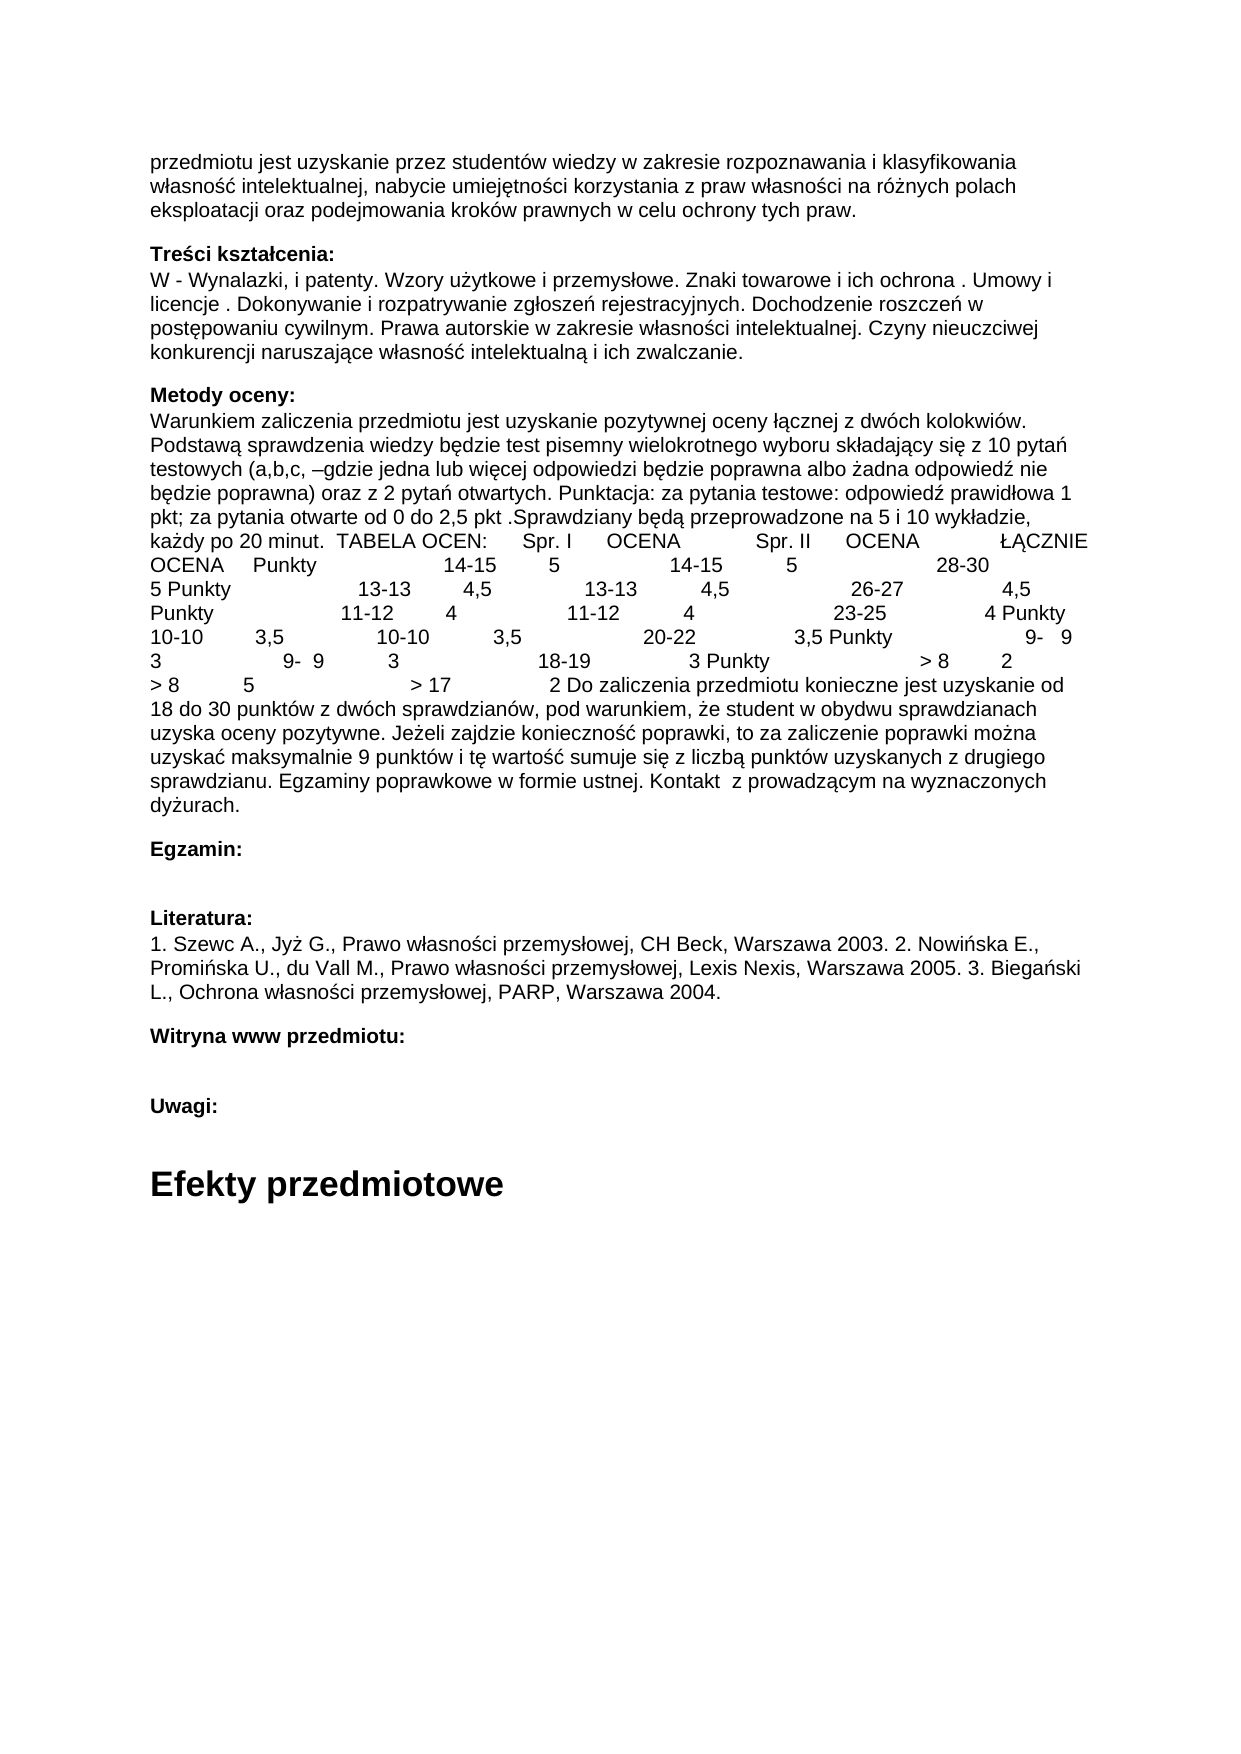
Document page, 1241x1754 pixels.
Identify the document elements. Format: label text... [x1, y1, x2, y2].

text W - Wynalazki, i patenty. Wzory użytkowe i przemysłowe. Znaki towarowe i ich ochrona . Umowy i licencje . Dokonywanie i rozpatrywanie zgłoszeń rejestracyjnych. Dochodzenie roszczeń w postępowaniu cywilnym. Prawa autorskie w zakresie własności intelektualnej. Czyny nieuczciwej konkurencji naruszające własność intelektualną i ich zwalczanie. [150, 268, 1090, 363]
text Literatura: [150, 906, 1090, 930]
text Uwagi: [150, 1094, 1090, 1118]
text Metody oceny: [150, 383, 1090, 407]
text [150, 150, 1090, 222]
text Treści kształcenia: [150, 242, 1090, 266]
text Egzamin: [150, 836, 1090, 860]
text Warunkiem zaliczenia przedmiotu jest uzyskanie pozytywnej oceny łącznej z dwóch kolokwiów. Podstawą sprawdzenia wiedzy będzie test pisemny wielokrotnego wyboru składający się z 10 pytań testowych (a,b,c, –gdzie jedna lub więcej odpowiedzi będzie poprawna albo żadna odpowiedź nie będzie poprawna) oraz z 2 pytań otwartych. Punktacja: za pytania testowe: odpowiedź prawidłowa 1 pkt; za pytania otwarte od 0 do 2,5 pkt .Sprawdziany będą przeprowadzone na 5 i 10 wykładzie, każdy po 20 minut. TABELA OCEN: Spr. I OCENA Spr. II OCENA ŁĄCZNIE OCENA Punkty 14-15 5 14-15 5 28-30 5 Punkty 13-13 4,5 13-13 4,5 26-27 4,5 Punkty 11-12 4 11-12 4 23-25 4 Punkty 10-10 3,5 10-10 3,5 20-22 3,5 Punkty 9- 9 3 9- 9 3 18-19 3 Punkty > 8 2 > 8 5 > 17 2 Do zaliczenia przedmiotu konieczne jest uzyskanie od 18 do 30 punktów z dwóch sprawdzianów, pod warunkiem, że student w obydwu sprawdzianach uzyska oceny pozytywne. Jeżeli zajdzie konieczność poprawki, to za zaliczenie poprawki można uzyskać maksymalnie 9 punktów i tę wartość sumuje się z liczbą punktów uzyskanych z drugiego sprawdzianu. Egzaminy poprawkowe w formie ustnej. Kontakt z prowadzącym na wyznaczonych dyżurach. [150, 409, 1090, 817]
subtitle Efekty przedmiotowe [150, 1163, 1090, 1204]
text 1. Szewc A., Jyż G., Prawo własności przemysłowej, CH Beck, Warszawa 2003. 2. Nowińska E., Promińska U., du Vall M., Prawo własności przemysłowej, Lexis Nexis, Warszawa 2005. 3. Biegański L., Ochrona własności przemysłowej, PARP, Warszawa 2004. [150, 932, 1090, 1004]
text Witryna www przedmiotu: [150, 1024, 1090, 1048]
